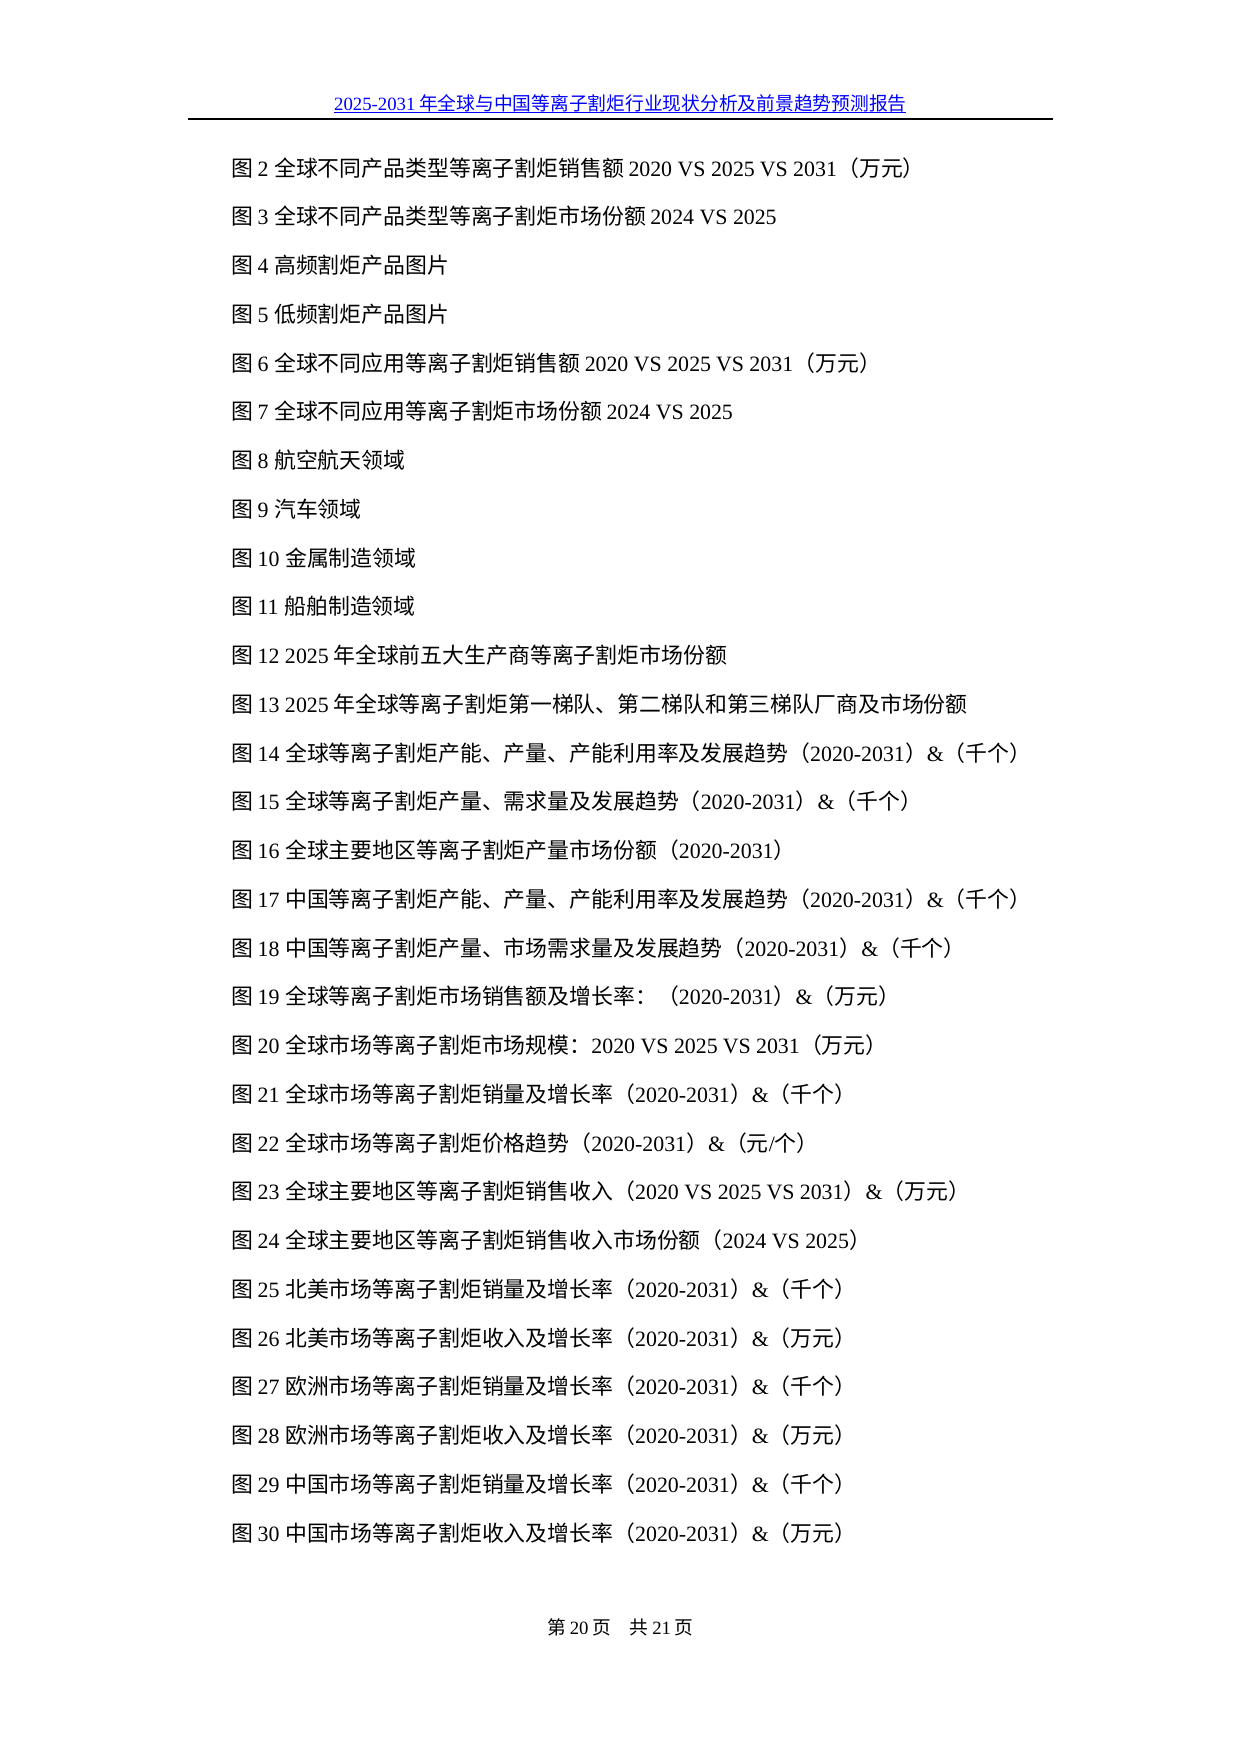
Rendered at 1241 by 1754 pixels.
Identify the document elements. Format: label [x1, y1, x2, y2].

text [187, 150, 1053, 1548]
